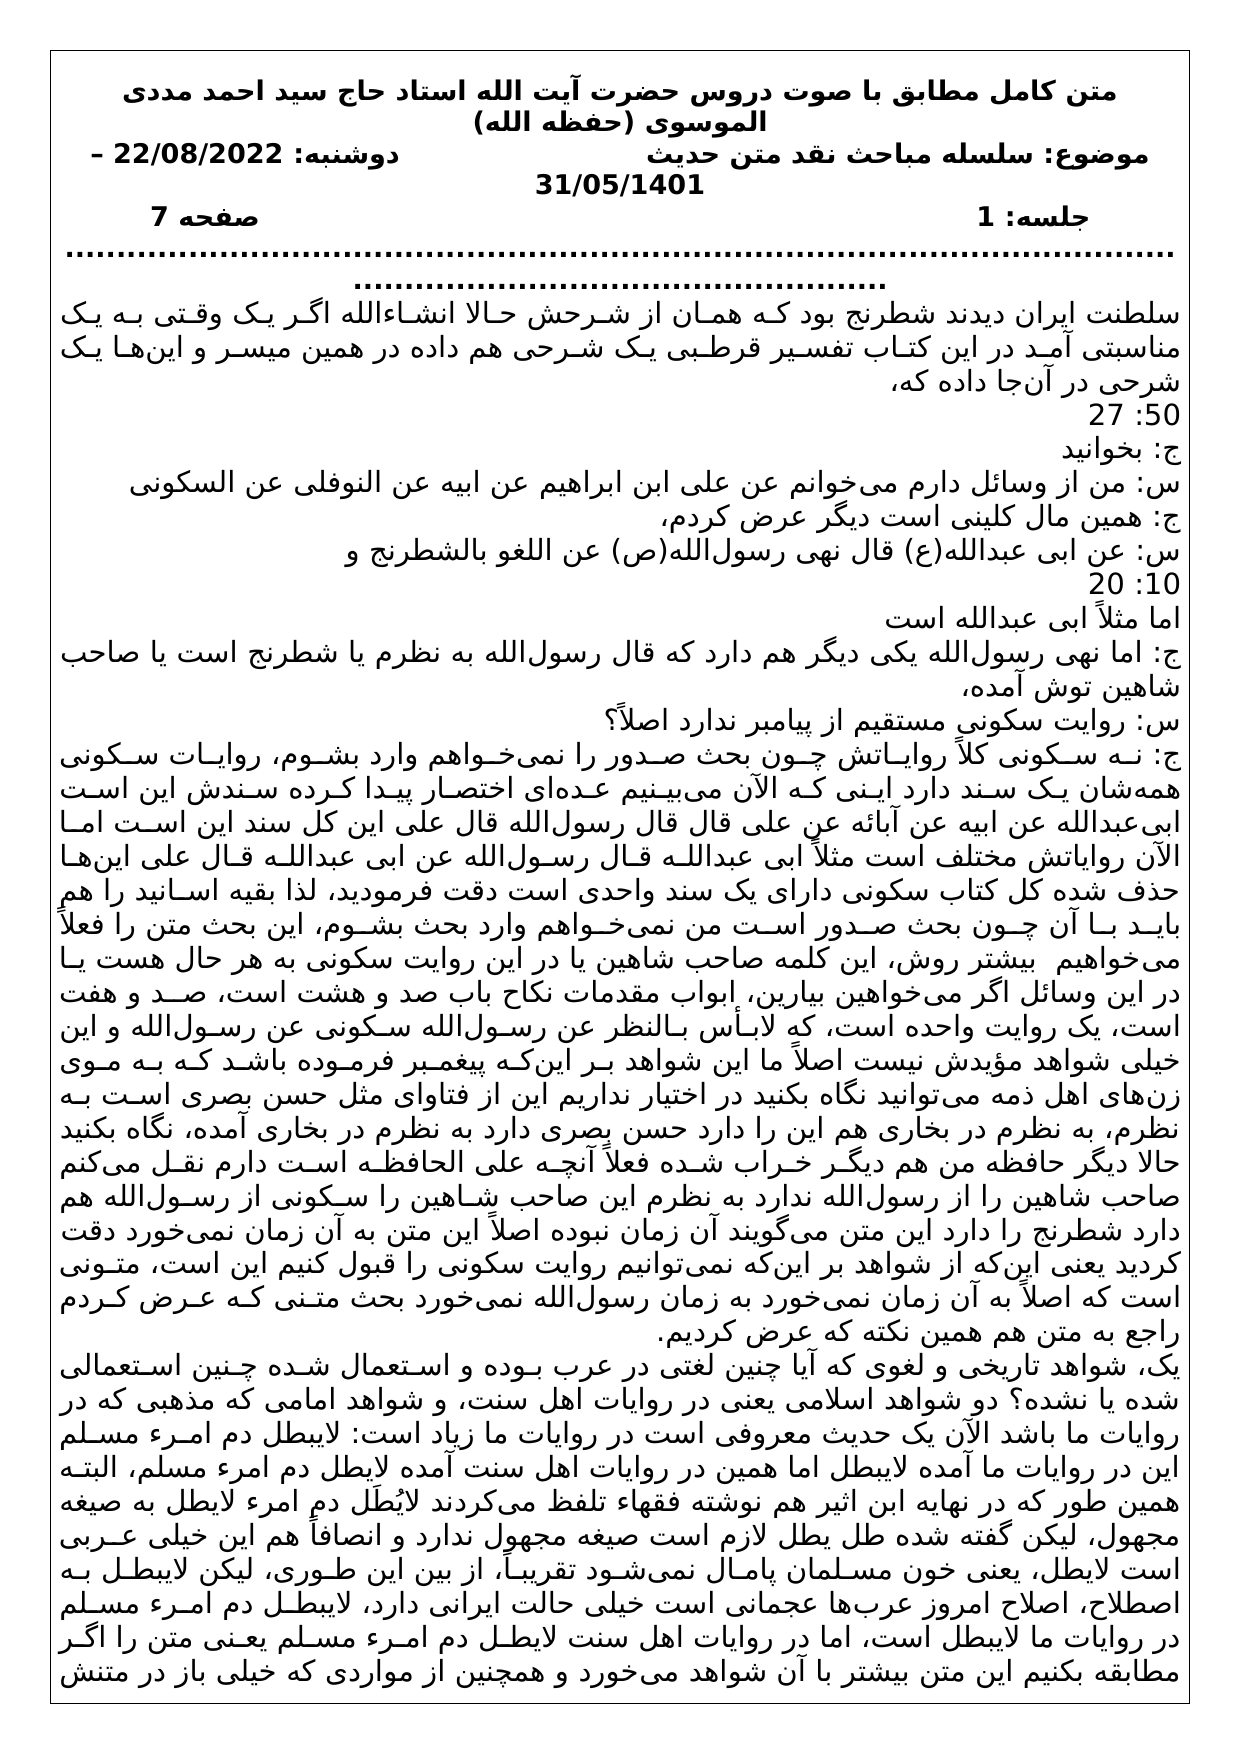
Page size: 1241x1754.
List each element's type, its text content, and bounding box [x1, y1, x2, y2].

text 10: 20 [59, 568, 1181, 602]
text ج: همين مال کلينی است ديگر عرض کردم، [59, 500, 1181, 534]
text ج: نه سکونی کلاً رواياتش چون بحث صدور را نمی‌‌خواهم وارد بشوم، روايات سکونی همه‌‌شان يک سند دارد اينی که الآن می‌‌بينيم عده‌‌ای اختصار پيدا کرده سندش اين است ابی‌‌عبدالله عن ابيه عن آبائه عن علی قال قال رسول‌‌الله قال علی اين کل سند اين است اما الآن رواياتش مختلف است مثلاً ابی عبدالله قال رسول‌‌الله عن ابی عبدالله قال علی اين‌‌ها حذف شده کل کتاب سکونی دارای يک سند واحدی است دقت فرموديد، لذا بقيه اسانيد را هم بايد با آن چون بحث صدور است من نمی‌‌خواهم وارد بحث بشوم، اين بحث متن را فعلاً می‌‌خواهيم بيشتر روش، اين کلمه صاحب شاهين يا در اين روايت سکونی به هر حال هست يا در اين وسائل اگر می‌‌خواهين بيارين، ابواب مقدمات نکاح باب صد و هشت است، صد و هفت است، يک روايت واحده است، که لابأس بالنظر عن رسول‌‌الله سکونی عن رسول‌‌الله و اين خيلی شواهد مؤيدش نيست اصلاً ما اين شواهد بر اين‌‌که پيغمبر فرموده باشد که به موی زن‌‌های اهل ذمه می‌‌توانيد نگاه بکنيد در اختيار نداريم اين از فتاوای مثل حسن بصری است به نظرم، به نظرم در بخاری هم اين را دارد حسن بصری دارد به نظرم در بخاری آمده، نگاه بکنيد حالا ديگر حافظه من هم ديگر خراب شده فعلاً آنچه علی الحافظه است دارم نقل می‌‌کنم صاحب شاهين را از رسول‌‌الله ندارد به نظرم اين صاحب شاهين را سکونی از رسول‌‌الله هم دارد شطرنج را دارد اين متن می‌‌گويند آن زمان نبوده اصلاً اين متن به آن زمان نمی‌‌خورد دقت کرديد يعنی اين‌‌که از شواهد بر اين‌‌که نمی‌‌توانيم روايت سکونی را قبول کنيم اين است، متونی است که اصلاً به آن زمان نمی‌‌خورد به زمان رسول‌‌الله نمی‌‌خورد بحث متنی که عرض کردم راجع به متن هم همين نکته که عرض کرديم. [59, 737, 1181, 1349]
text ج: اما نهی رسول‌‌الله يکی ديگر هم دارد که قال رسول‌‌الله به نظرم يا شطرنج است يا صاحب شاهين توش آمده، [59, 636, 1181, 703]
text اما مثلاً ابی عبدالله است [59, 602, 1181, 636]
text س: روايت سکونی مستقيم از پيامبر ندارد اصلاً؟ [59, 703, 1181, 737]
text س: من از وسائل دارم می‌‌خوانم عن علی ابن ابراهيم عن ابيه عن النوفلی عن السکونی [59, 466, 1181, 500]
text س: عن ابی عبدالله(ع) قال نهی رسول‌‌الله(ص) عن اللغو بالشطرنج و [59, 534, 1181, 568]
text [59, 296, 1181, 398]
text 50: 27 [59, 398, 1181, 432]
text ج: بخوانيد [59, 432, 1181, 466]
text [59, 1349, 1181, 1688]
